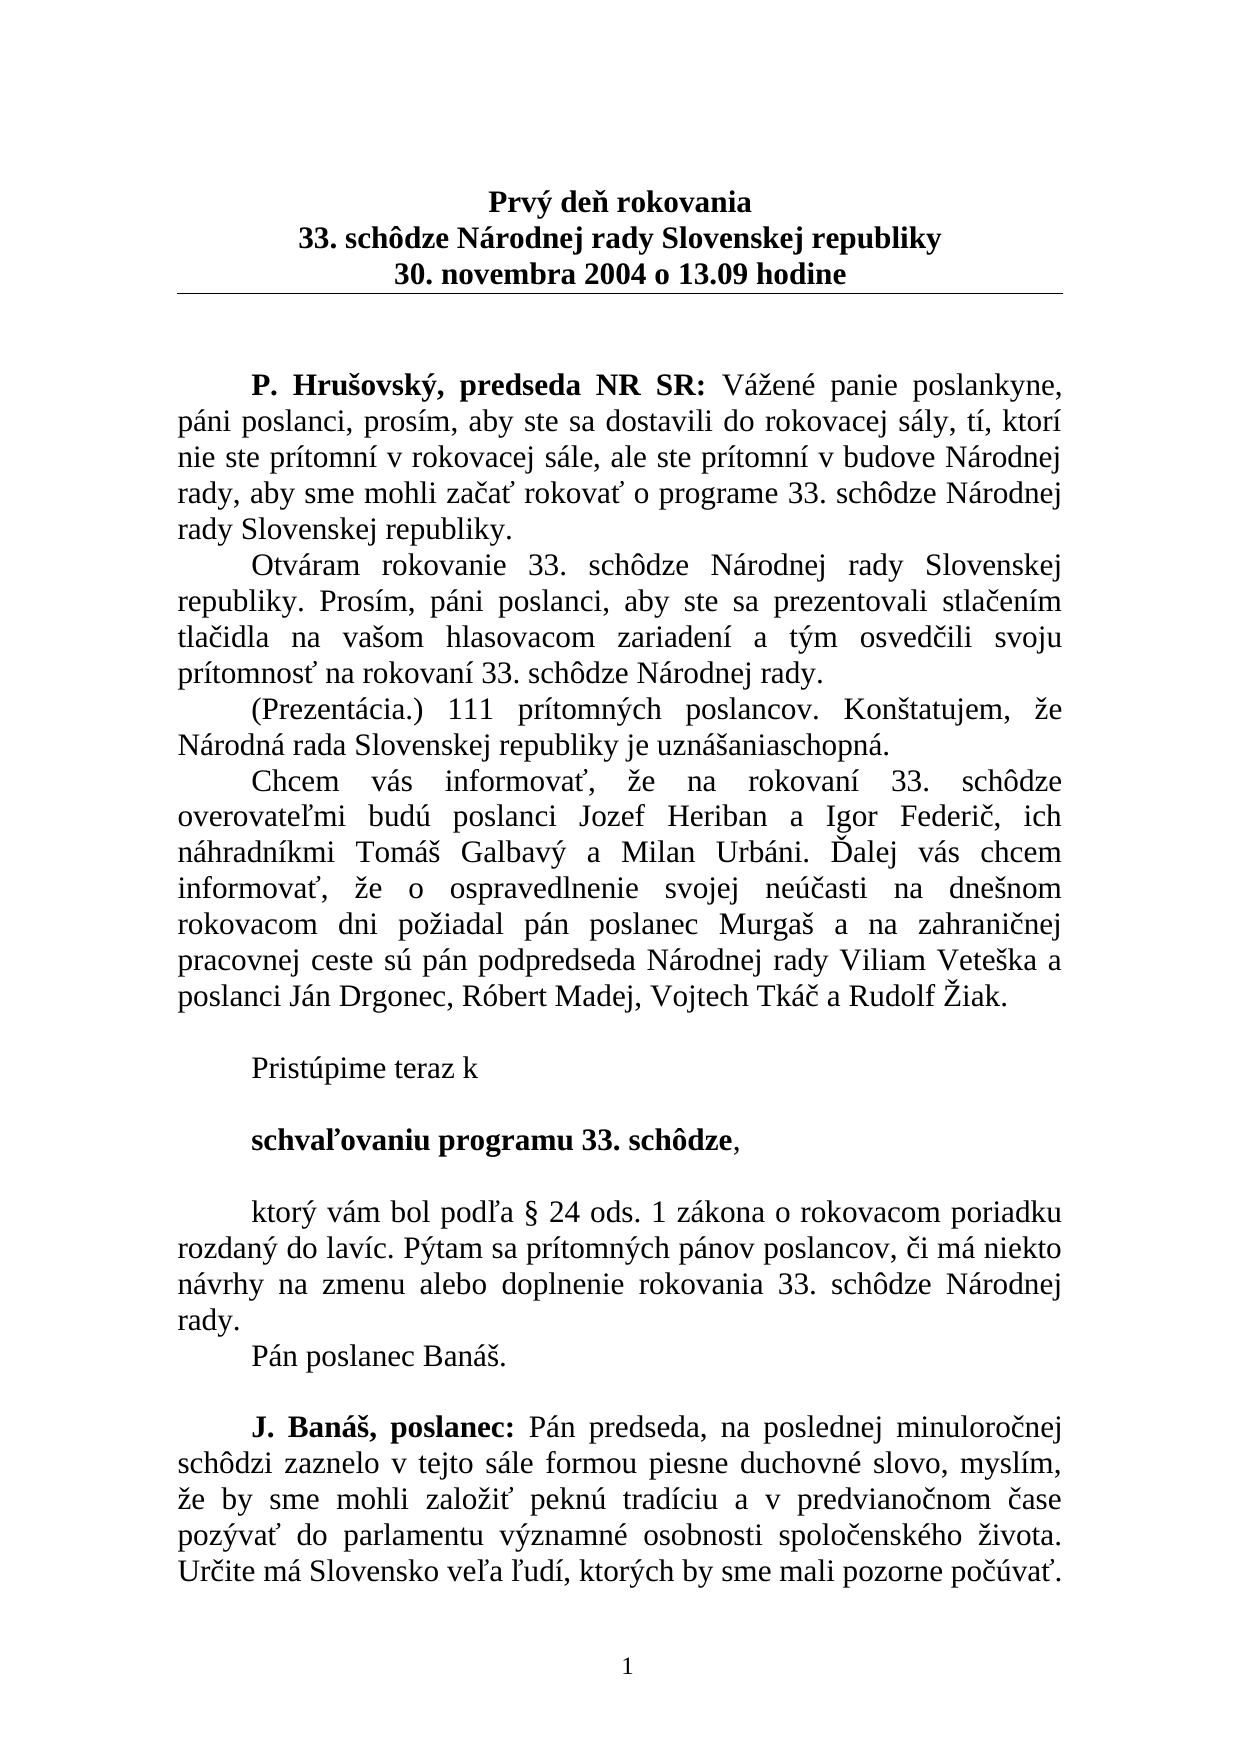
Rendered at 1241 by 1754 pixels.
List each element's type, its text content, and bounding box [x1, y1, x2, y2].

text 33. schôdze Národnej rady Slovenskej republiky [177, 219, 1063, 256]
text schvaľovaniu programu 33. schôdze, [177, 1121, 1063, 1157]
text (Prezentácia.) 111 prítomných poslancov. Konštatujem, že Národná rada Slovenskej republiky je uznášaniaschopná. [177, 690, 1063, 762]
text Otváram rokovanie 33. schôdze Národnej rady Slovenskej republiky. Prosím, páni poslanci, aby ste sa prezentovali stlačením tlačidla na vašom hlasovacom zariadení a tým osvedčili svoju prítomnosť na rokovaní 33. schôdze Národnej rady. [177, 546, 1063, 690]
text Prvý deň rokovania [177, 184, 1063, 219]
text Pán poslanec Banáš. [177, 1337, 1063, 1373]
text Chcem vás informovať, že na rokovaní 33. schôdze overovateľmi budú poslanci Jozef Heriban a Igor Federič, ich náhradníkmi Tomáš Galbavý a Milan Urbáni. Ďalej vás chcem informovať, že o ospravedlnenie svojej neúčasti na dnešnom rokovacom dni požiadal pán poslanec Murgaš a na zahraničnej pracovnej ceste sú pán podpredseda Národnej rady Viliam Veteška a poslanci Ján Drgonec, Róbert Madej, Vojtech Tkáč a Rudolf Žiak. [177, 762, 1063, 1013]
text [177, 1409, 1063, 1588]
text P. Hrušovský, predseda NR SR: Vážené panie poslankyne, páni poslanci, prosím, aby ste sa dostavili do rokovacej sály, tí, ktorí nie ste prítomní v rokovacej sále, ale ste prítomní v budove Národnej rady, aby sme mohli začať rokovať o programe 33. schôdze Národnej rady Slovenskej republiky. [177, 366, 1063, 546]
text 30. novembra 2004 o 13.09 hodine [177, 256, 1063, 293]
text Pristúpime teraz k [177, 1049, 1063, 1085]
text ktorý vám bol podľa § 24 ods. 1 zákona o rokovacom poriadku rozdaný do lavíc. Pýtam sa prítomných pánov poslancov, či má niekto návrhy na zmenu alebo doplnenie rokovania 33. schôdze Národnej rady. [177, 1193, 1063, 1337]
